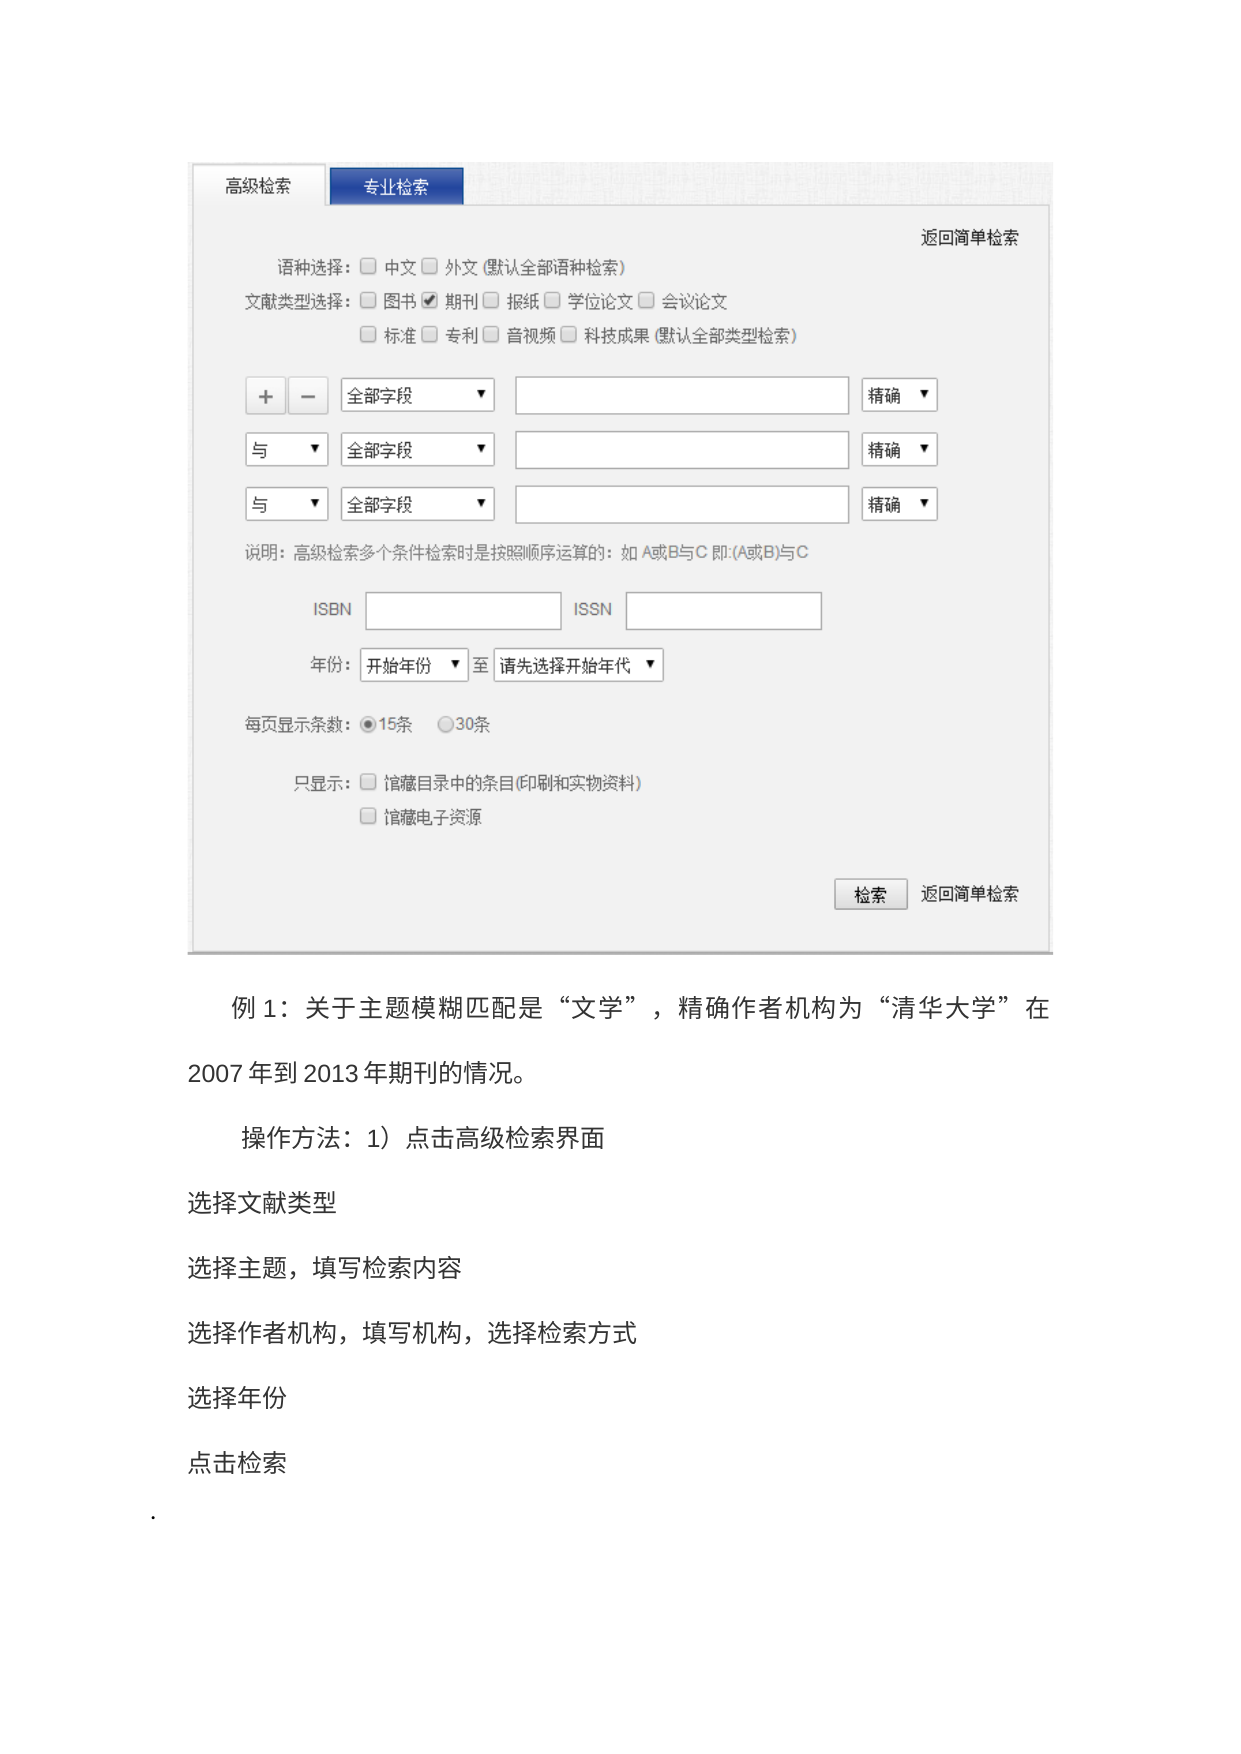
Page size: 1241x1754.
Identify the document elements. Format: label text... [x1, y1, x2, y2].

text 选择作者机构，填写机构，选择检索方式 [187, 1299, 1053, 1364]
text 操作方法：1）点击高级检索界面 [187, 1104, 1053, 1169]
text 选择主题，填写检索内容 [187, 1234, 1053, 1299]
text 选择年份 [187, 1364, 1053, 1429]
picture [187, 162, 1054, 955]
text 例1：关于主题模糊匹配是“文学”，精确作者机构为“清华大学”在2007年到2013年期刊的情况。 [187, 974, 1053, 1104]
text 选择文献类型 [187, 1169, 1053, 1234]
text 点击检索 [187, 1429, 1053, 1494]
